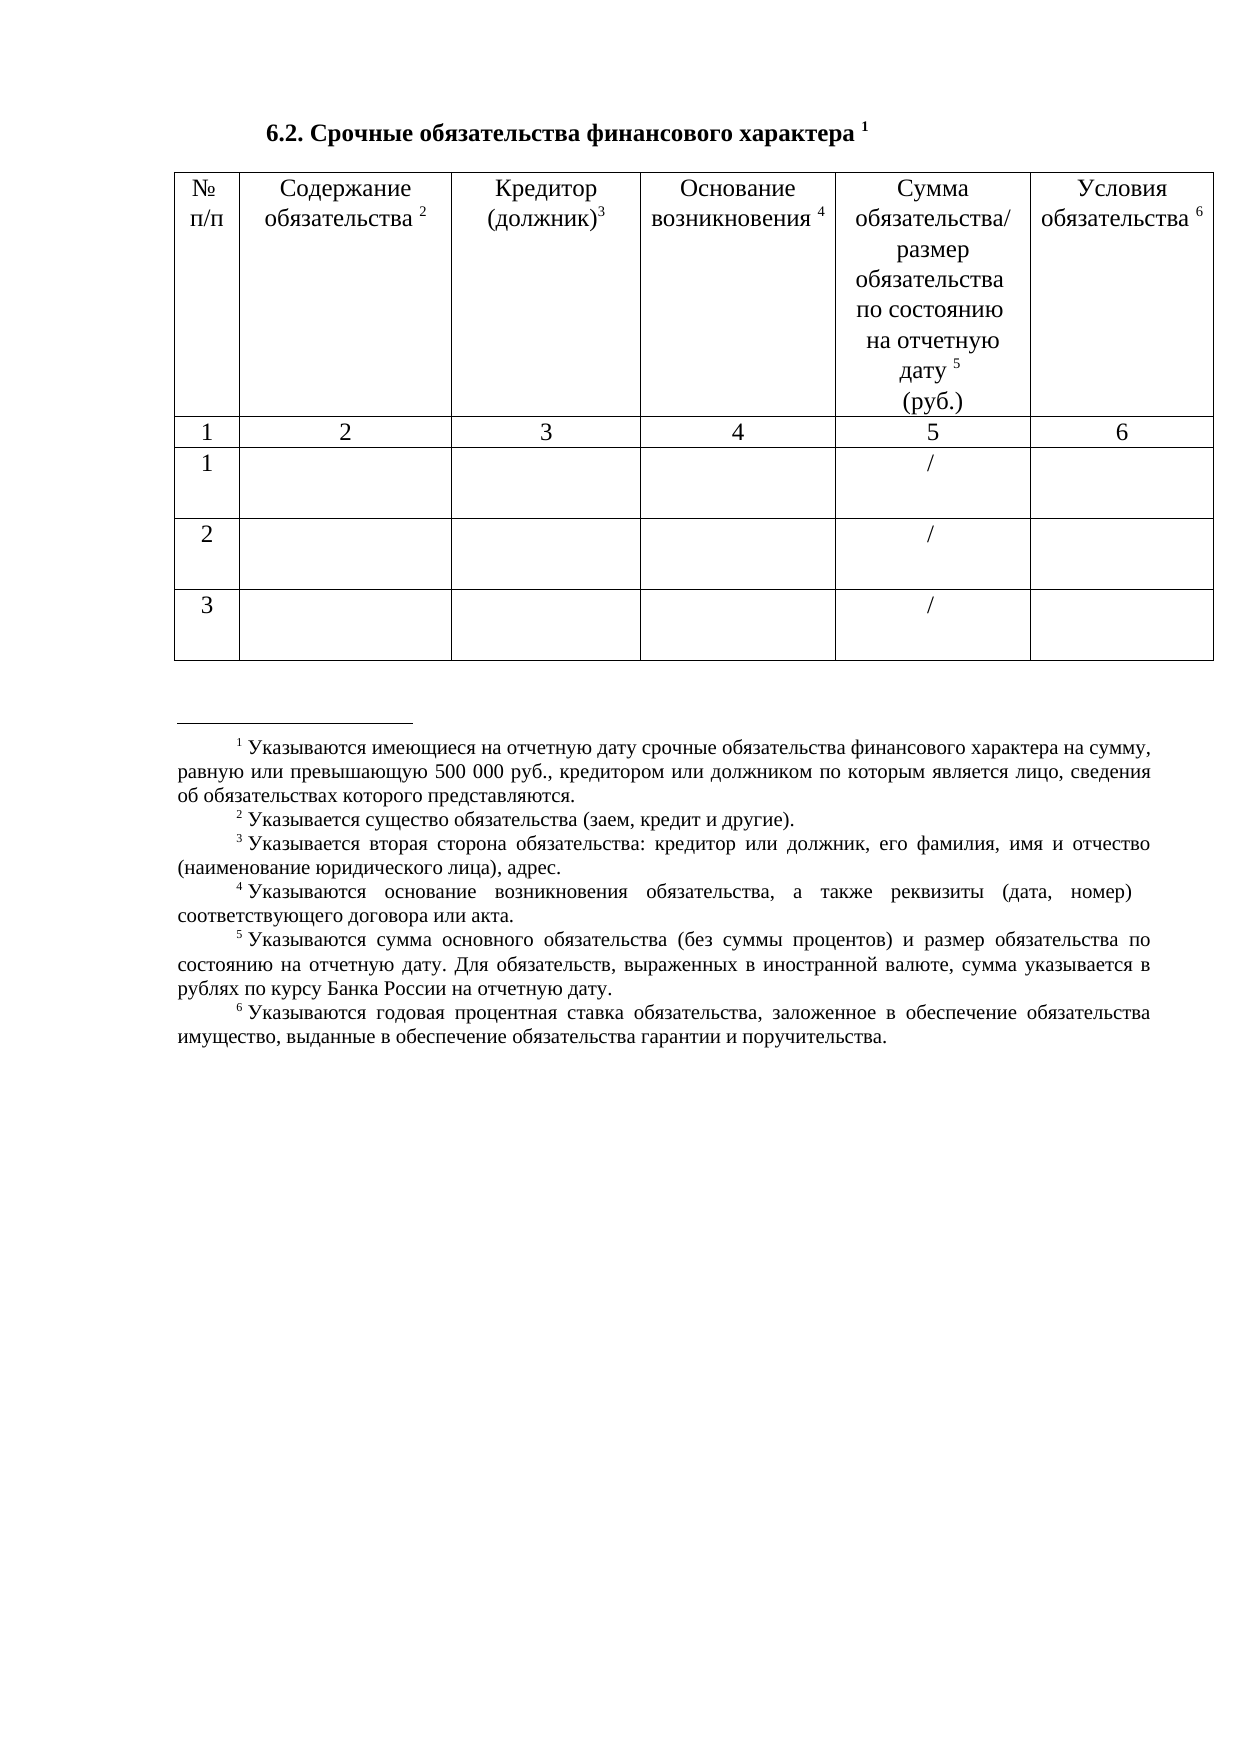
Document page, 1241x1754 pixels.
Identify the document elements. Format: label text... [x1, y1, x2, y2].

table_cell [240, 448, 451, 518]
table_cell [836, 590, 924, 659]
table_cell 4 [641, 417, 835, 447]
table_cell [936, 590, 1030, 659]
table_cell 2 [240, 417, 451, 447]
table_header Основание возникновения 4 [641, 173, 835, 416]
table_cell [1031, 448, 1213, 518]
text 6 Указываются годовая процентная ставка обязательства, заложенное в обеспечение обязательства имущество, выданные в обеспечение обязательства гарантии и поручительства. [177, 999, 1152, 1048]
text 3 Указывается вторая сторона обязательства: кредитор или должник, его фамилия, имя и отчество (наименование юридического лица), адрес. [177, 831, 1152, 879]
table_cell [641, 448, 835, 518]
table_cell [452, 519, 640, 589]
table_cell [1031, 590, 1213, 659]
table_cell [240, 590, 451, 659]
table_header Сумма обязательства/ размер обязательства по состоянию на отчетную дату 5 (руб.) [836, 173, 1030, 416]
table_cell [936, 448, 1030, 518]
text 4 Указываются основание возникновения обязательства, а также реквизиты (дата, номер) соответствующего договора или акта. [177, 879, 1152, 927]
table_cell [936, 519, 1030, 589]
text 5 Указываются сумма основного обязательства (без суммы процентов) и размер обязательства по состоянию на отчетную дату. Для обязательств, выраженных в иностранной валюте, сумма указывается в рублях по курсу Банка России на отчетную дату. [177, 927, 1152, 999]
text 2 Указывается существо обязательства (заем, кредит и другие). [177, 807, 1152, 831]
table_cell 6 [1031, 417, 1213, 447]
table_cell 3 [175, 590, 239, 659]
table_cell [240, 519, 451, 589]
table_header Кредитор (должник)3 [452, 173, 640, 416]
table_cell [836, 519, 924, 589]
table_header Условия обязательства 6 [1031, 173, 1213, 416]
text 1 Указываются имеющиеся на отчетную дату срочные обязательства финансового характера на сумму, равную или превышающую 500 000 руб., кредитором или должником по которым является лицо, сведения об обязательствах которого представляются. [177, 735, 1152, 807]
table_cell 3 [452, 417, 640, 447]
table_cell [452, 448, 640, 518]
table_cell 1 [175, 448, 239, 518]
table_header Содержание обязательства 2 [240, 173, 451, 416]
table_cell [641, 590, 835, 659]
table_cell 2 [175, 519, 239, 589]
table_cell [1031, 519, 1213, 589]
table_cell [641, 519, 835, 589]
table_cell [836, 448, 924, 518]
table_cell 5 [836, 417, 1030, 447]
table_cell 1 [175, 417, 239, 447]
table_header № п/п [175, 173, 239, 416]
text 6.2. Срочные обязательства финансового характера 1 [177, 118, 1152, 147]
table_cell [452, 590, 640, 659]
